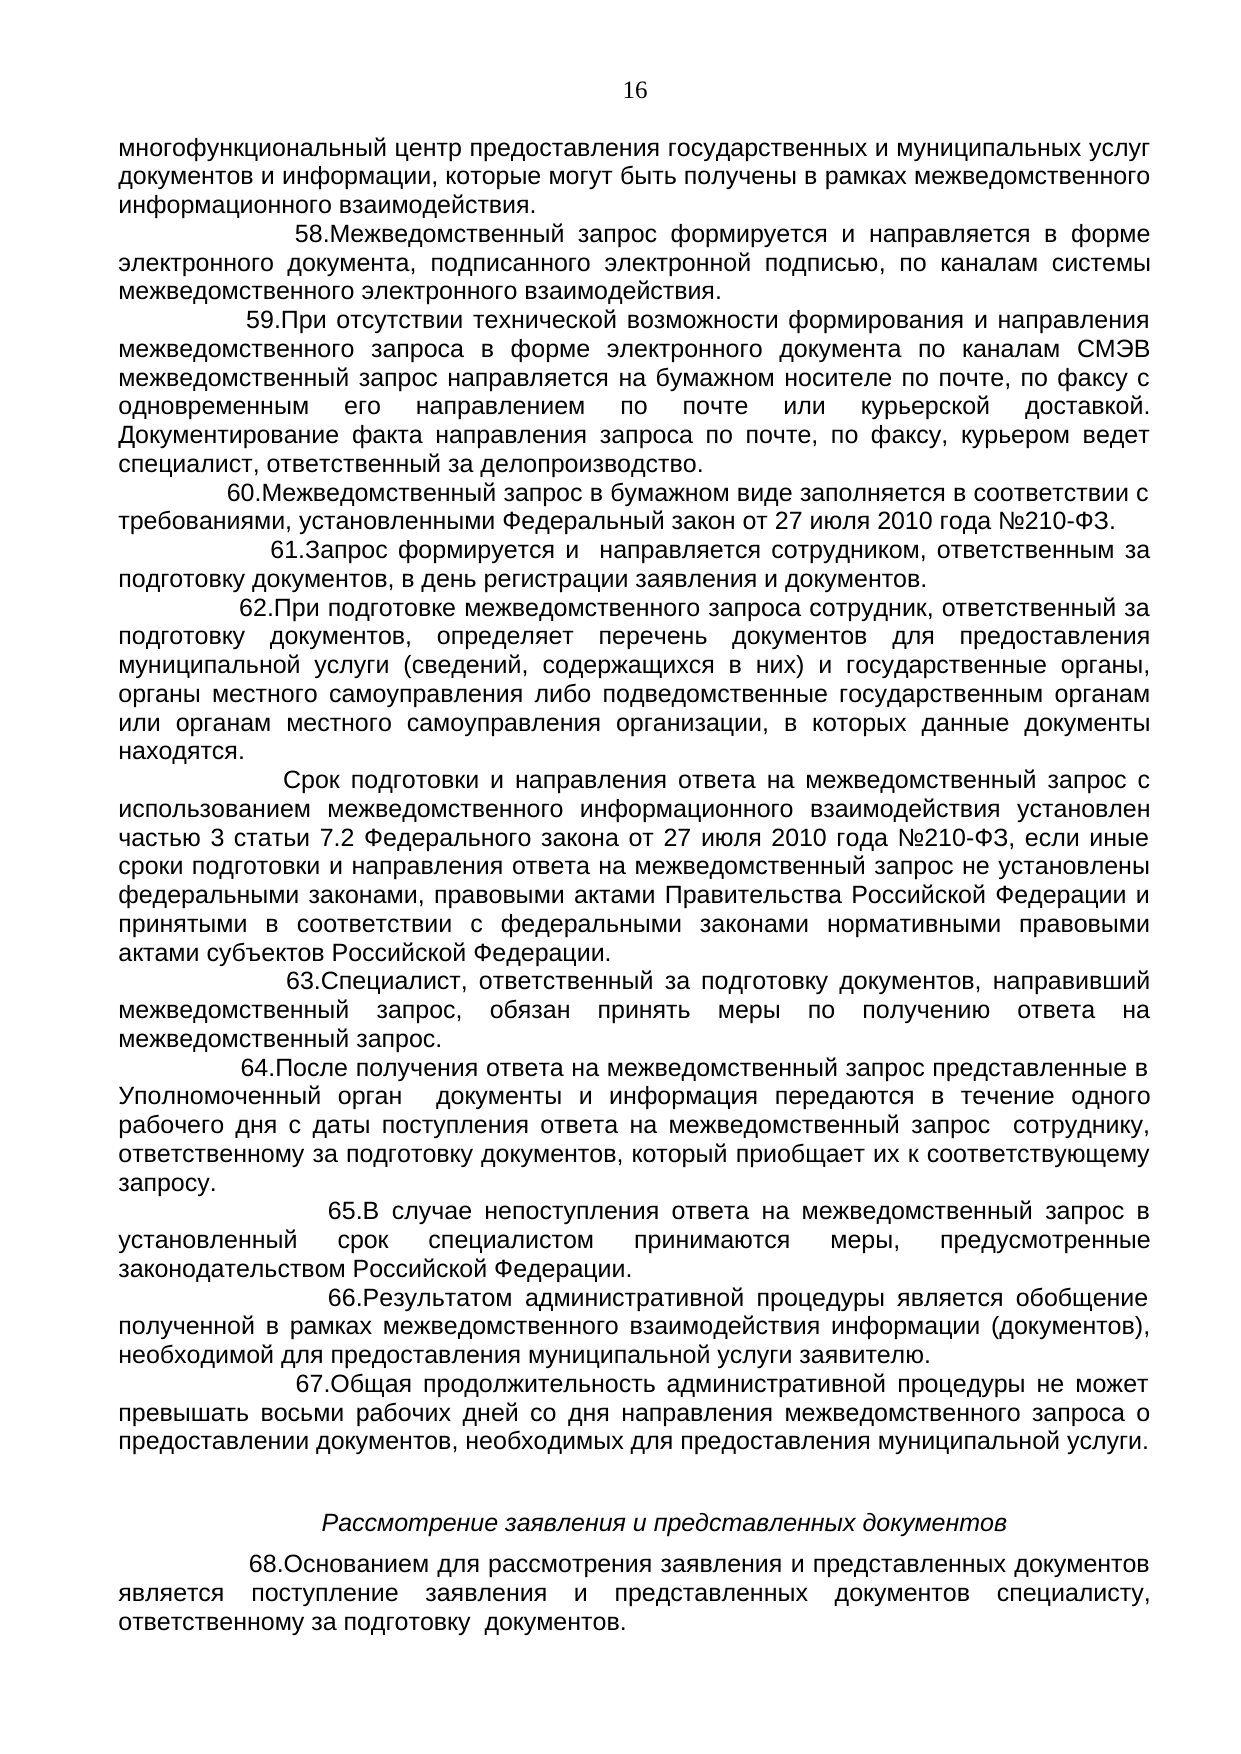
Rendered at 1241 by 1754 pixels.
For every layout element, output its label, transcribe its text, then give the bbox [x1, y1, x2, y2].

text 64.После получения ответа на межведомственный запрос представленные в Уполномоченный орган документы и информация передаются в течение одного рабочего дня с даты поступления ответа на межведомственный запрос сотруднику, ответственному за подготовку документов, который приобщает их к соответствующему запросу. [118, 1052, 1152, 1196]
text 65.В случае непоступления ответа на межведомственный запрос в установленный срок специалистом принимаются меры, предусмотренные законодательством Российской Федерации. [118, 1196, 1152, 1282]
text 63.Специалист, ответственный за подготовку документов, направивший межведомственный запрос, обязан принять меры по получению ответа на межведомственный запрос. [118, 966, 1152, 1052]
text 59.При отсутствии технической возможности формирования и направления межведомственного запроса в форме электронного документа по каналам СМЭВ межведомственный запрос направляется на бумажном носителе по почте, по факсу с одновременным его направлением по почте или курьерской доставкой. Документирование факта направления запроса по почте, по факсу, курьером ведет специалист, ответственный за делопроизводство. [118, 305, 1152, 477]
text 58.Межведомственный запрос формируется и направляется в форме электронного документа, подписанного электронной подписью, по каналам системы межведомственного электронного взаимодействия. [118, 219, 1152, 305]
text Рассмотрение заявления и представленных документов [118, 1508, 1152, 1536]
text 67.Общая продолжительность административной процедуры не может превышать восьми рабочих дней со дня направления межведомственного запроса о предоставлении документов, необходимых для предоставления муниципальной услуги. [118, 1369, 1152, 1455]
text 61.Запрос формируется и направляется сотрудником, ответственным за подготовку документов, в день регистрации заявления и документов. [118, 535, 1152, 592]
text 60.Межведомственный запрос в бумажном виде заполняется в соответствии с требованиями, установленными Федеральный закон от 27 июля 2010 года №210-ФЗ. [118, 477, 1152, 535]
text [118, 132, 1152, 219]
text 62.При подготовке межведомственного запроса сотрудник, ответственный за подготовку документов, определяет перечень документов для предоставления муниципальной услуги (сведений, содержащихся в них) и государственные органы, органы местного самоуправления либо подведомственные государственным органам или органам местного самоуправления организации, в которых данные документы находятся. [118, 592, 1152, 765]
text 66.Результатом административной процедуры является обобщение полученной в рамках межведомственного взаимодействия информации (документов), необходимой для предоставления муниципальной услуги заявителю. [118, 1282, 1152, 1369]
text Срок подготовки и направления ответа на межведомственный запрос с использованием межведомственного информационного взаимодействия установлен частью 3 статьи 7.2 Федерального закона от 27 июля 2010 года №210-ФЗ, если иные сроки подготовки и направления ответа на межведомственный запрос не установлены федеральными законами, правовыми актами Правительства Российской Федерации и принятыми в соответствии с федеральными законами нормативными правовыми актами субъектов Российской Федерации. [118, 765, 1152, 966]
text 68.Основанием для рассмотрения заявления и представленных документов является поступление заявления и представленных документов специалисту, ответственному за подготовку документов. [118, 1549, 1152, 1635]
